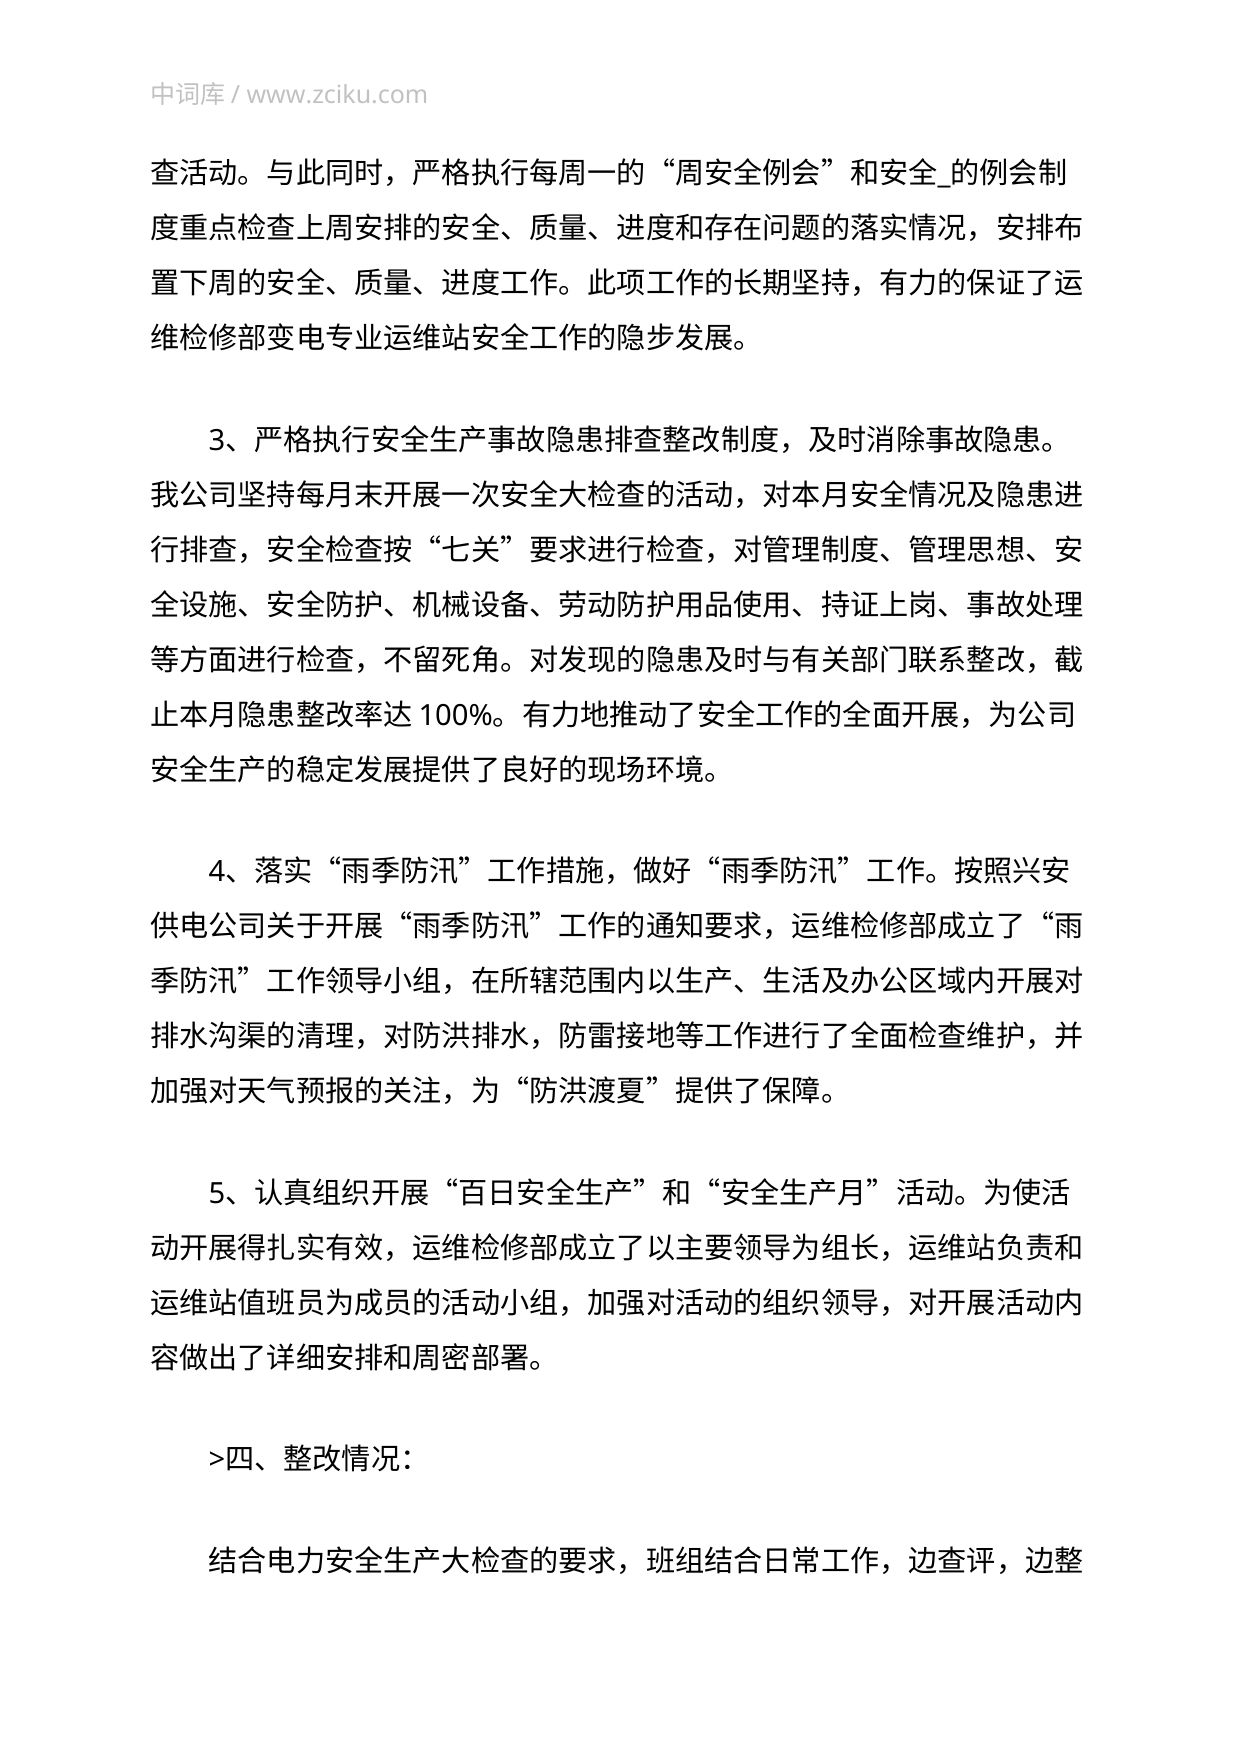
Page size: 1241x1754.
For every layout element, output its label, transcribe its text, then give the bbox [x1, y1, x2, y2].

text 5、认真组织开展“百日安全生产”和“安全生产月”活动。为使活动开展得扎实有效，运维检修部成立了以主要领导为组长，运维站负责和运维站值班员为成员的活动小组，加强对活动的组织领导，对开展活动内容做出了详细安排和周密部署。 [150, 1169, 1090, 1376]
text 3、严格执行安全生产事故隐患排查整改制度，及时消除事故隐患。我公司坚持每月末开展一次安全大检查的活动，对本月安全情况及隐患进行排查，安全检查按“七关”要求进行检查，对管理制度、管理思想、安全设施、安全防护、机械设备、劳动防护用品使用、持证上岗、事故处理等方面进行检查，不留死角。对发现的隐患及时与有关部门联系整改，截止本月隐患整改率达100%。有力地推动了安全工作的全面开展，为公司安全生产的稳定发展提供了良好的现场环境。 [150, 417, 1090, 788]
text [150, 150, 1090, 357]
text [150, 1538, 1090, 1580]
text 4、落实“雨季防汛”工作措施，做好“雨季防汛”工作。按照兴安供电公司关于开展“雨季防汛”工作的通知要求，运维检修部成立了“雨季防汛”工作领导小组，在所辖范围内以生产、生活及办公区域内开展对排水沟渠的清理，对防洪排水，防雷接地等工作进行了全面检查维护，并加强对天气预报的关注，为“防洪渡夏”提供了保障。 [150, 848, 1090, 1110]
text >四、整改情况： [150, 1436, 1090, 1478]
